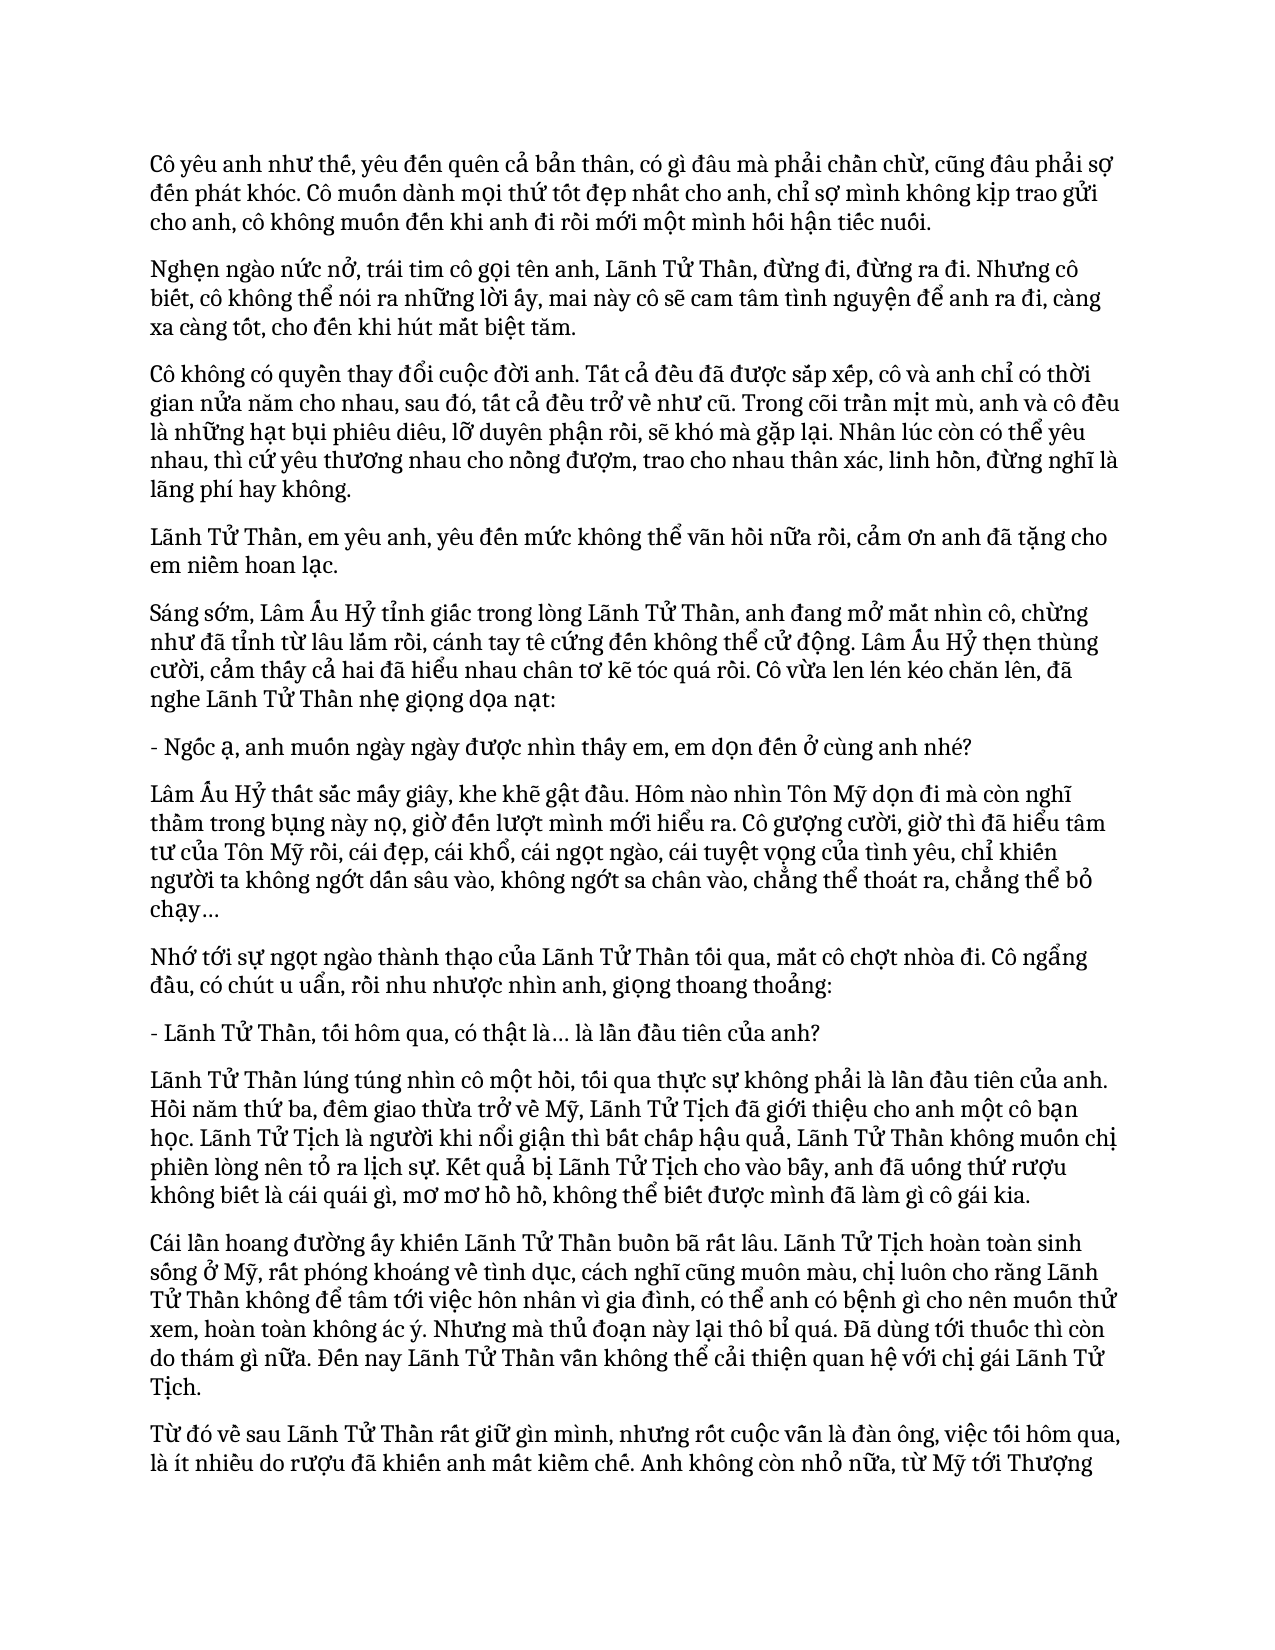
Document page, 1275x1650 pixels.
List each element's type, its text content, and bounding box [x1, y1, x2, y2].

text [150, 1420, 1125, 1477]
text Sáng sớm, Lâm Ấu Hỷ tỉnh giấc trong lòng Lãnh Tử Thần, anh đang mở mắt nhìn cô, chừng như đã tỉnh từ lâu lắm rồi, cánh tay tê cứng đến không thể cử động. Lâm Ấu Hỷ thẹn thùng cười, cảm thấy cả hai đã hiểu nhau chân tơ kẽ tóc quá rồi. Cô vừa len lén kéo chăn lên, đã nghe Lãnh Tử Thần nhẹ giọng dọa nạt: [150, 599, 1125, 714]
text - Lãnh Tử Thần, tối hôm qua, có thật là… là lần đầu tiên của anh? [150, 1019, 1125, 1047]
text Lâm Ấu Hỷ thất sắc mấy giây, khe khẽ gật đầu. Hôm nào nhìn Tôn Mỹ dọn đi mà còn nghĩ thầm trong bụng này nọ, giờ đến lượt mình mới hiểu ra. Cô gượng cười, giờ thì đã hiểu tâm tư của Tôn Mỹ rồi, cái đẹp, cái khổ, cái ngọt ngào, cái tuyệt vọng của tình yêu, chỉ khiến người ta không ngớt dấn sâu vào, không ngớt sa chân vào, chẳng thể thoát ra, chẳng thể bỏ chạy… [150, 780, 1125, 924]
text Nghẹn ngào nức nở, trái tim cô gọi tên anh, Lãnh Tử Thần, đừng đi, đừng ra đi. Nhưng cô biết, cô không thể nói ra những lời ấy, mai này cô sẽ cam tâm tình nguyện để anh ra đi, càng xa càng tốt, cho đến khi hút mắt biệt tăm. [150, 255, 1125, 341]
text Cô yêu anh như thế, yêu đến quên cả bản thân, có gì đâu mà phải chần chừ, cũng đâu phải sợ đến phát khóc. Cô muốn dành mọi thứ tốt đẹp nhất cho anh, chỉ sợ mình không kịp trao gửi cho anh, cô không muốn đến khi anh đi rồi mới một mình hối hận tiếc nuối. [150, 150, 1125, 236]
text Nhớ tới sự ngọt ngào thành thạo của Lãnh Tử Thần tối qua, mắt cô chợt nhòa đi. Cô ngẩng đầu, có chút u uẩn, rồi nhu nhược nhìn anh, giọng thoang thoảng: [150, 942, 1125, 1000]
text Lãnh Tử Thần, em yêu anh, yêu đến mức không thể vãn hồi nữa rồi, cảm ơn anh đã tặng cho em niềm hoan lạc. [150, 522, 1125, 580]
text - Ngốc ạ, anh muốn ngày ngày được nhìn thấy em, em dọn đến ở cùng anh nhé? [150, 732, 1125, 761]
text Cô không có quyền thay đổi cuộc đời anh. Tất cả đều đã được sắp xếp, cô và anh chỉ có thời gian nửa năm cho nhau, sau đó, tất cả đều trở về như cũ. Trong cõi trần mịt mù, anh và cô đều là những hạt bụi phiêu diêu, lỡ duyên phận rồi, sẽ khó mà gặp lại. Nhân lúc còn có thể yêu nhau, thì cứ yêu thương nhau cho nồng đượm, trao cho nhau thân xác, linh hồn, đừng nghĩ là lãng phí hay không. [150, 360, 1125, 504]
text Lãnh Tử Thần lúng túng nhìn cô một hồi, tối qua thực sự không phải là lần đầu tiên của anh. Hồi năm thứ ba, đêm giao thừa trở về Mỹ, Lãnh Tử Tịch đã giới thiệu cho anh một cô bạn học. Lãnh Tử Tịch là người khi nổi giận thì bất chấp hậu quả, Lãnh Tử Thần không muốn chị phiền lòng nên tỏ ra lịch sự. Kết quả bị Lãnh Tử Tịch cho vào bẫy, anh đã uống thứ rượu không biết là cái quái gì, mơ mơ hồ hồ, không thể biết được mình đã làm gì cô gái kia. [150, 1066, 1125, 1210]
text Cái lần hoang đường ấy khiến Lãnh Tử Thần buồn bã rất lâu. Lãnh Tử Tịch hoàn toàn sinh sống ở Mỹ, rất phóng khoáng về tình dục, cách nghĩ cũng muôn màu, chị luôn cho rằng Lãnh Tử Thần không để tâm tới việc hôn nhân vì gia đình, có thể anh có bệnh gì cho nên muốn thử xem, hoàn toàn không ác ý. Nhưng mà thủ đoạn này lại thô bỉ quá. Đã dùng tới thuốc thì còn do thám gì nữa. Đến nay Lãnh Tử Thần vẫn không thể cải thiện quan hệ với chị gái Lãnh Tử Tịch. [150, 1229, 1125, 1401]
